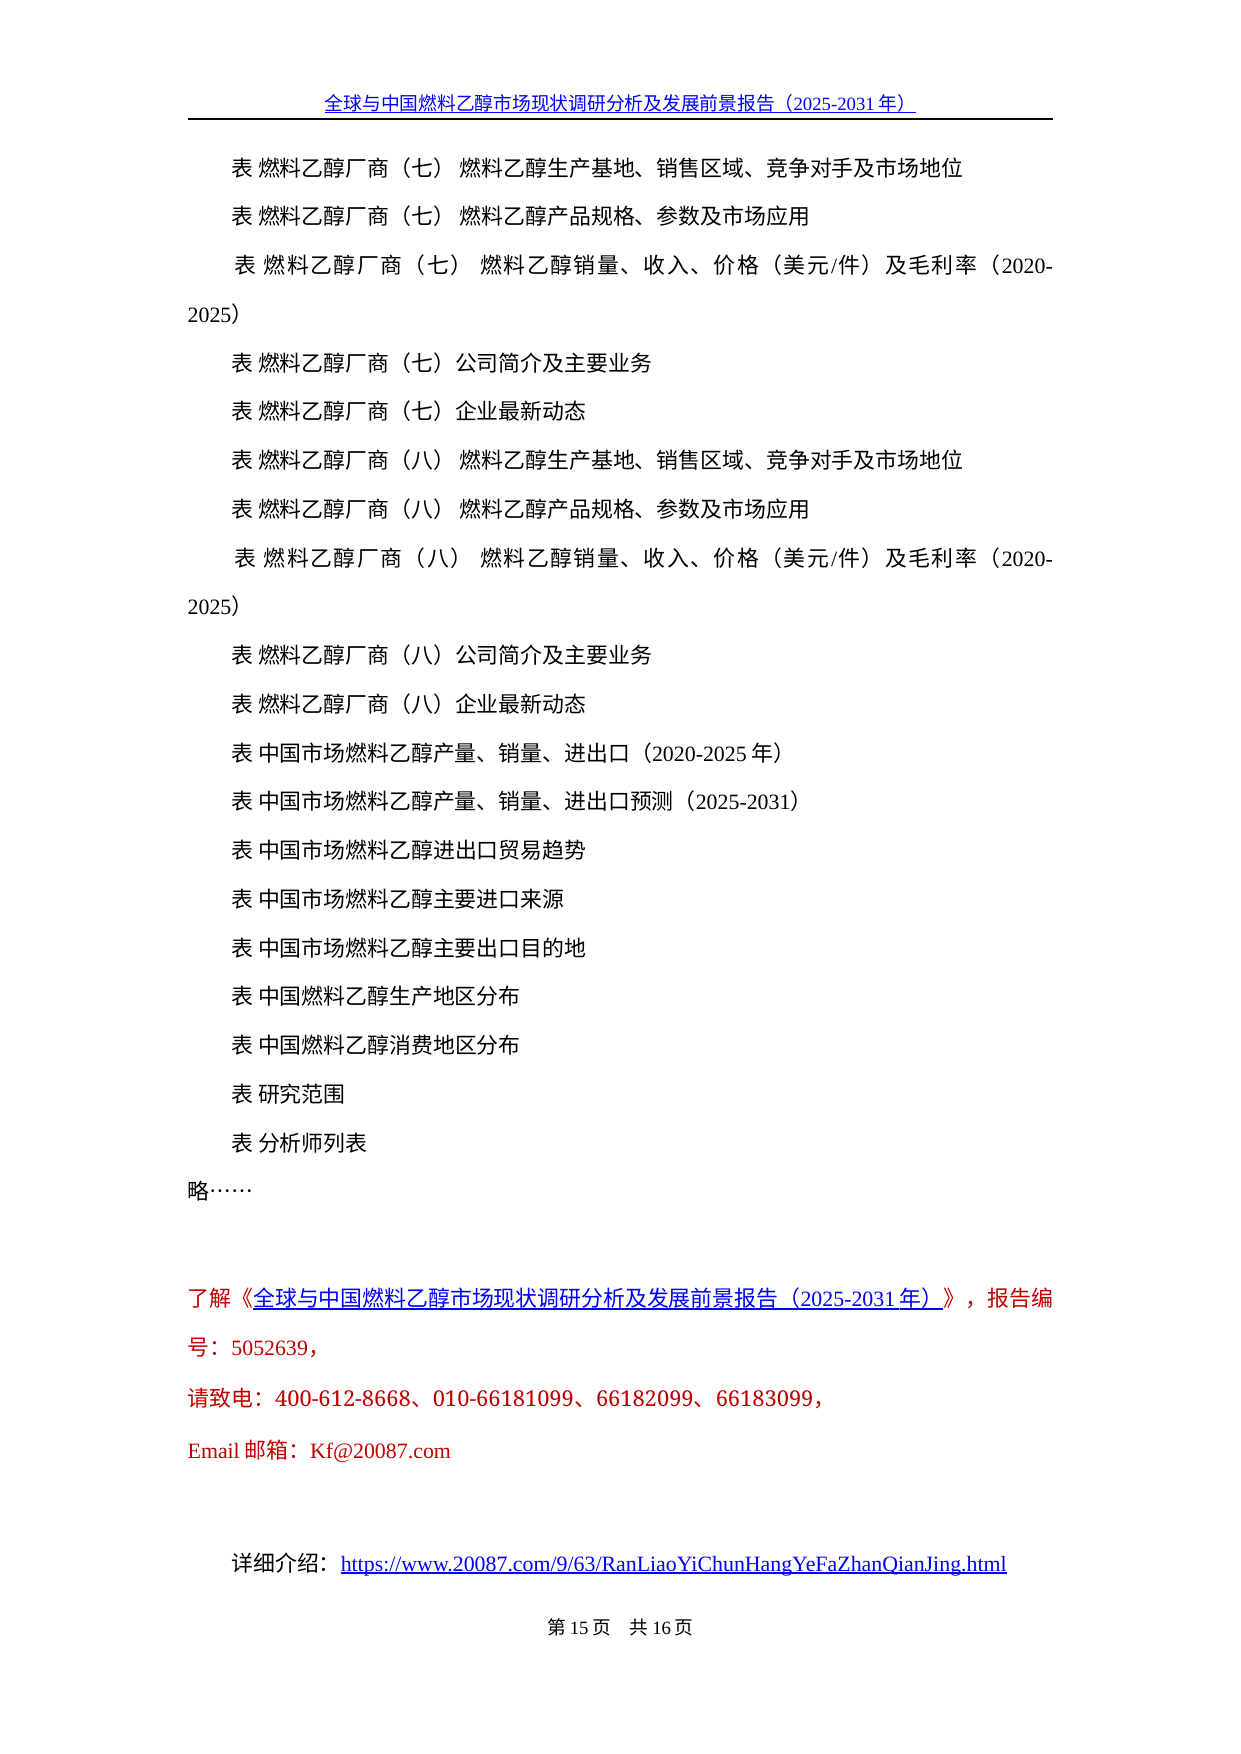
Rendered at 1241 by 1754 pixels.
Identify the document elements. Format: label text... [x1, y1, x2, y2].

text 请致电：400-612-8668、010-66181099、66182099、66183099， [187, 1381, 1053, 1413]
text 了解《全球与中国燃料乙醇市场现状调研分析及发展前景报告（2025-2031年）》，报告编号：5052639， [187, 1280, 1053, 1362]
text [187, 150, 1053, 1206]
text Email邮箱：Kf@20087.com [187, 1432, 1053, 1465]
text 详细介绍：https://www.20087.com/9/63/RanLiaoYiChunHangYeFaZhanQianJing.html [187, 1545, 1053, 1578]
